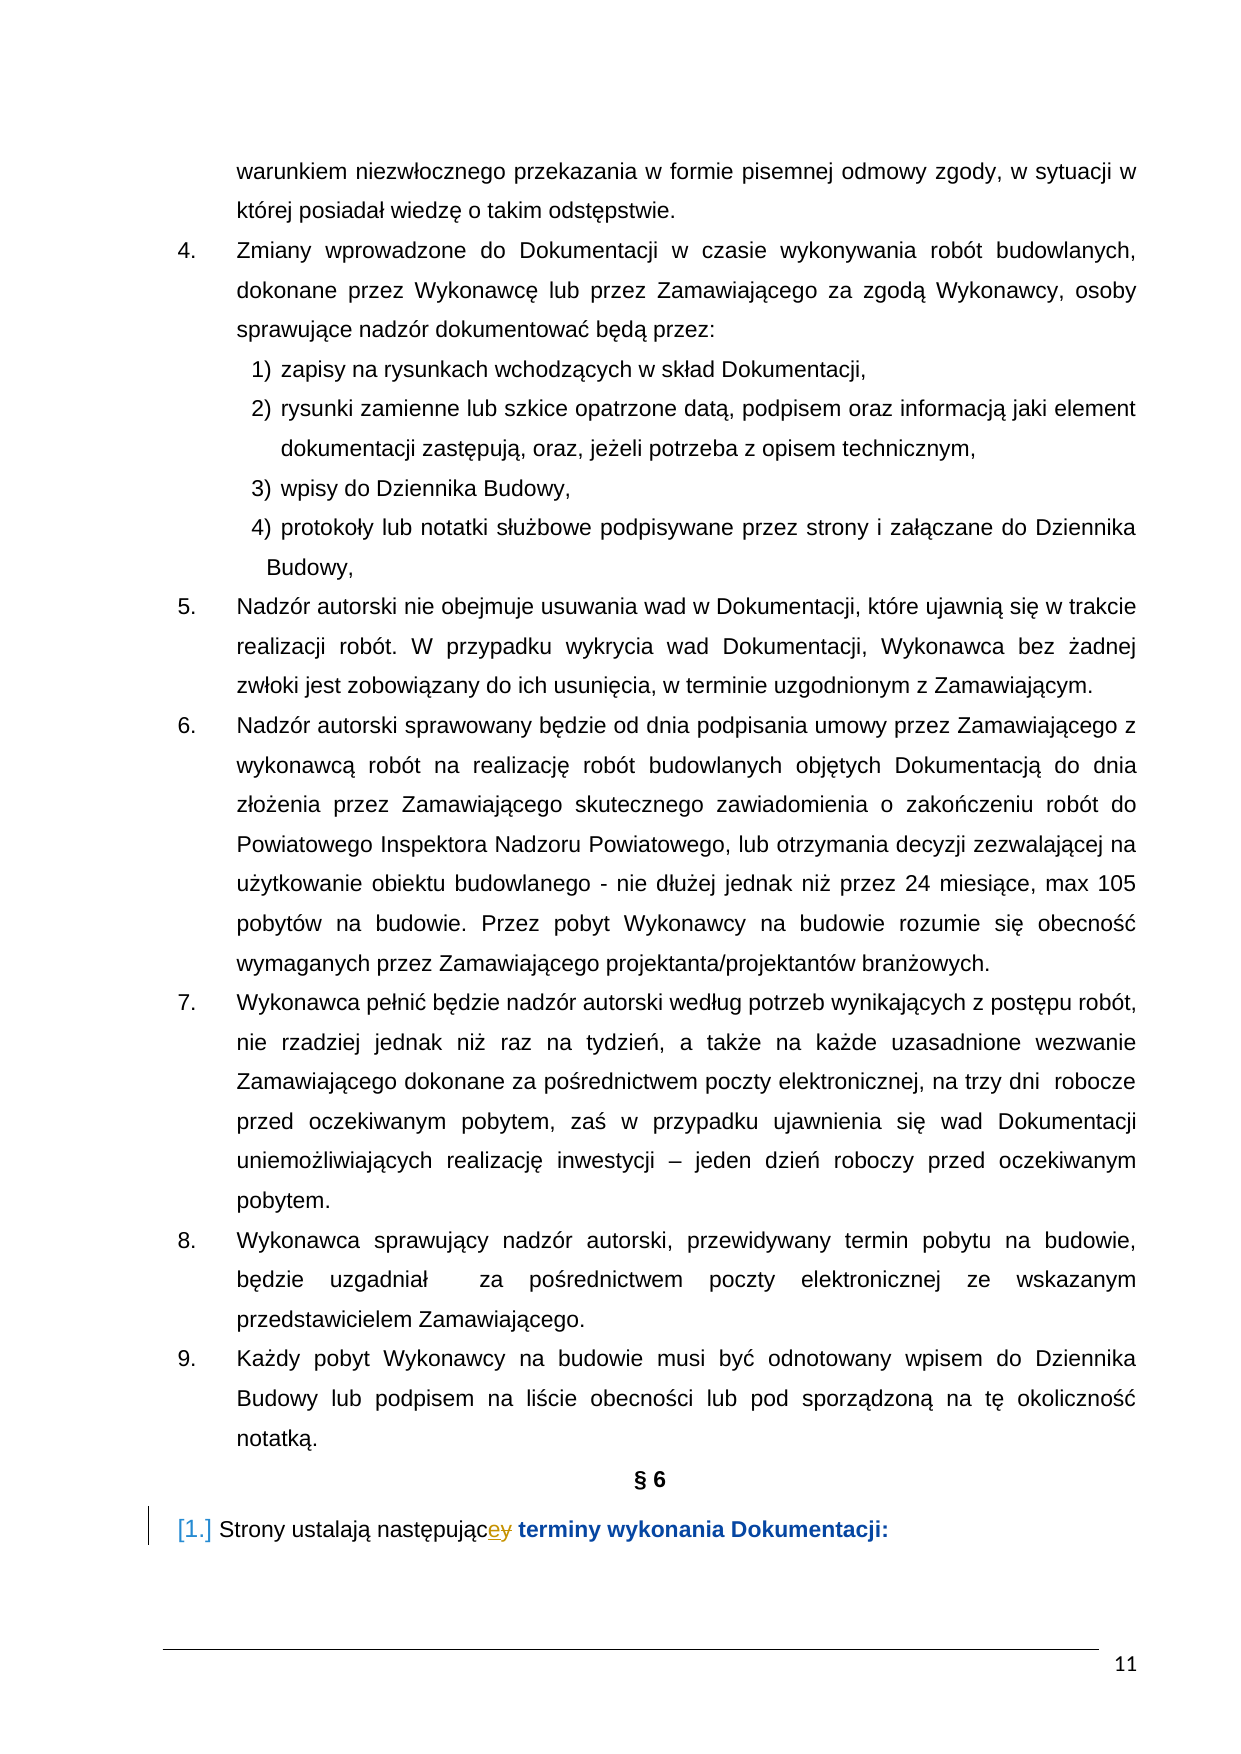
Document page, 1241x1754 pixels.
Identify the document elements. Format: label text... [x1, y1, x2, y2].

list Zmiany wprowadzone do Dokumentacji w czasie wykonywania robót budowlanych, dokonane przez Wykonawcę lub przez Zamawiającego za zgodą Wykonawcy, osoby sprawujące nadzór dokumentować będą przez: [177, 227, 1137, 346]
list wpisy do Dziennika Budowy, [236, 464, 1137, 504]
list Nadzór autorski nie obejmuje usuwania wad w Dokumentacji, które ujawnią się w trakcie realizacji robót. W przypadku wykrycia wad Dokumentacji, Wykonawca bez żadnej zwłoki jest zobowiązany do ich usunięcia, w terminie uzgodnionym z Zamawiającym. [177, 583, 1137, 702]
list Każdy pobyt Wykonawcy na budowie musi być odnotowany wpisem do Dziennika Budowy lub podpisem na liście obecności lub pod sporządzoną na tę okoliczność notatką. [177, 1335, 1137, 1454]
list protokoły lub notatki służbowe podpisywane przez strony i załączane do Dziennika Budowy, [251, 504, 1137, 583]
list Wykonawca sprawujący nadzór autorski, przewidywany termin pobytu na budowie, będzie uzgadniał za pośrednictwem poczty elektronicznej ze wskazanym przedstawicielem Zamawiającego. [177, 1216, 1137, 1335]
text § 6 [162, 1466, 1137, 1493]
list rysunki zamienne lub szkice opatrzone datą, podpisem oraz informacją jaki element dokumentacji zastępują, oraz, jeżeli potrzeba z opisem technicznym, [236, 385, 1137, 464]
list Strony ustalają następując terminy wykonania Dokumentacji: [177, 1506, 1137, 1545]
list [177, 148, 1137, 227]
list zapisy na rysunkach wchodzących w skład Dokumentacji, [236, 346, 1137, 385]
list Nadzór autorski sprawowany będzie od dnia podpisania umowy przez Zamawiającego z wykonawcą robót na realizację robót budowlanych objętych Dokumentacją do dnia złożenia przez Zamawiającego skutecznego zawiadomienia o zakończeniu robót do Powiatowego Inspektora Nadzoru Powiatowego, lub otrzymania decyzji zezwalającej na użytkowanie obiektu budowlanego - nie dłużej jednak niż przez 24 miesiące, max 105 pobytów na budowie. Przez pobyt Wykonawcy na budowie rozumie się obecność wymaganych przez Zamawiającego projektanta/projektantów branżowych. [177, 702, 1137, 979]
list Wykonawca pełnić będzie nadzór autorski według potrzeb wynikających z postępu robót, nie rzadziej jednak niż raz na tydzień, a także na każde uzasadnione wezwanie Zamawiającego dokonane za pośrednictwem poczty elektronicznej, na trzy dni robocze przed oczekiwanym pobytem, zaś w przypadku ujawnienia się wad Dokumentacji uniemożliwiających realizację inwestycji – jeden dzień roboczy przed oczekiwanym pobytem. [177, 979, 1137, 1216]
